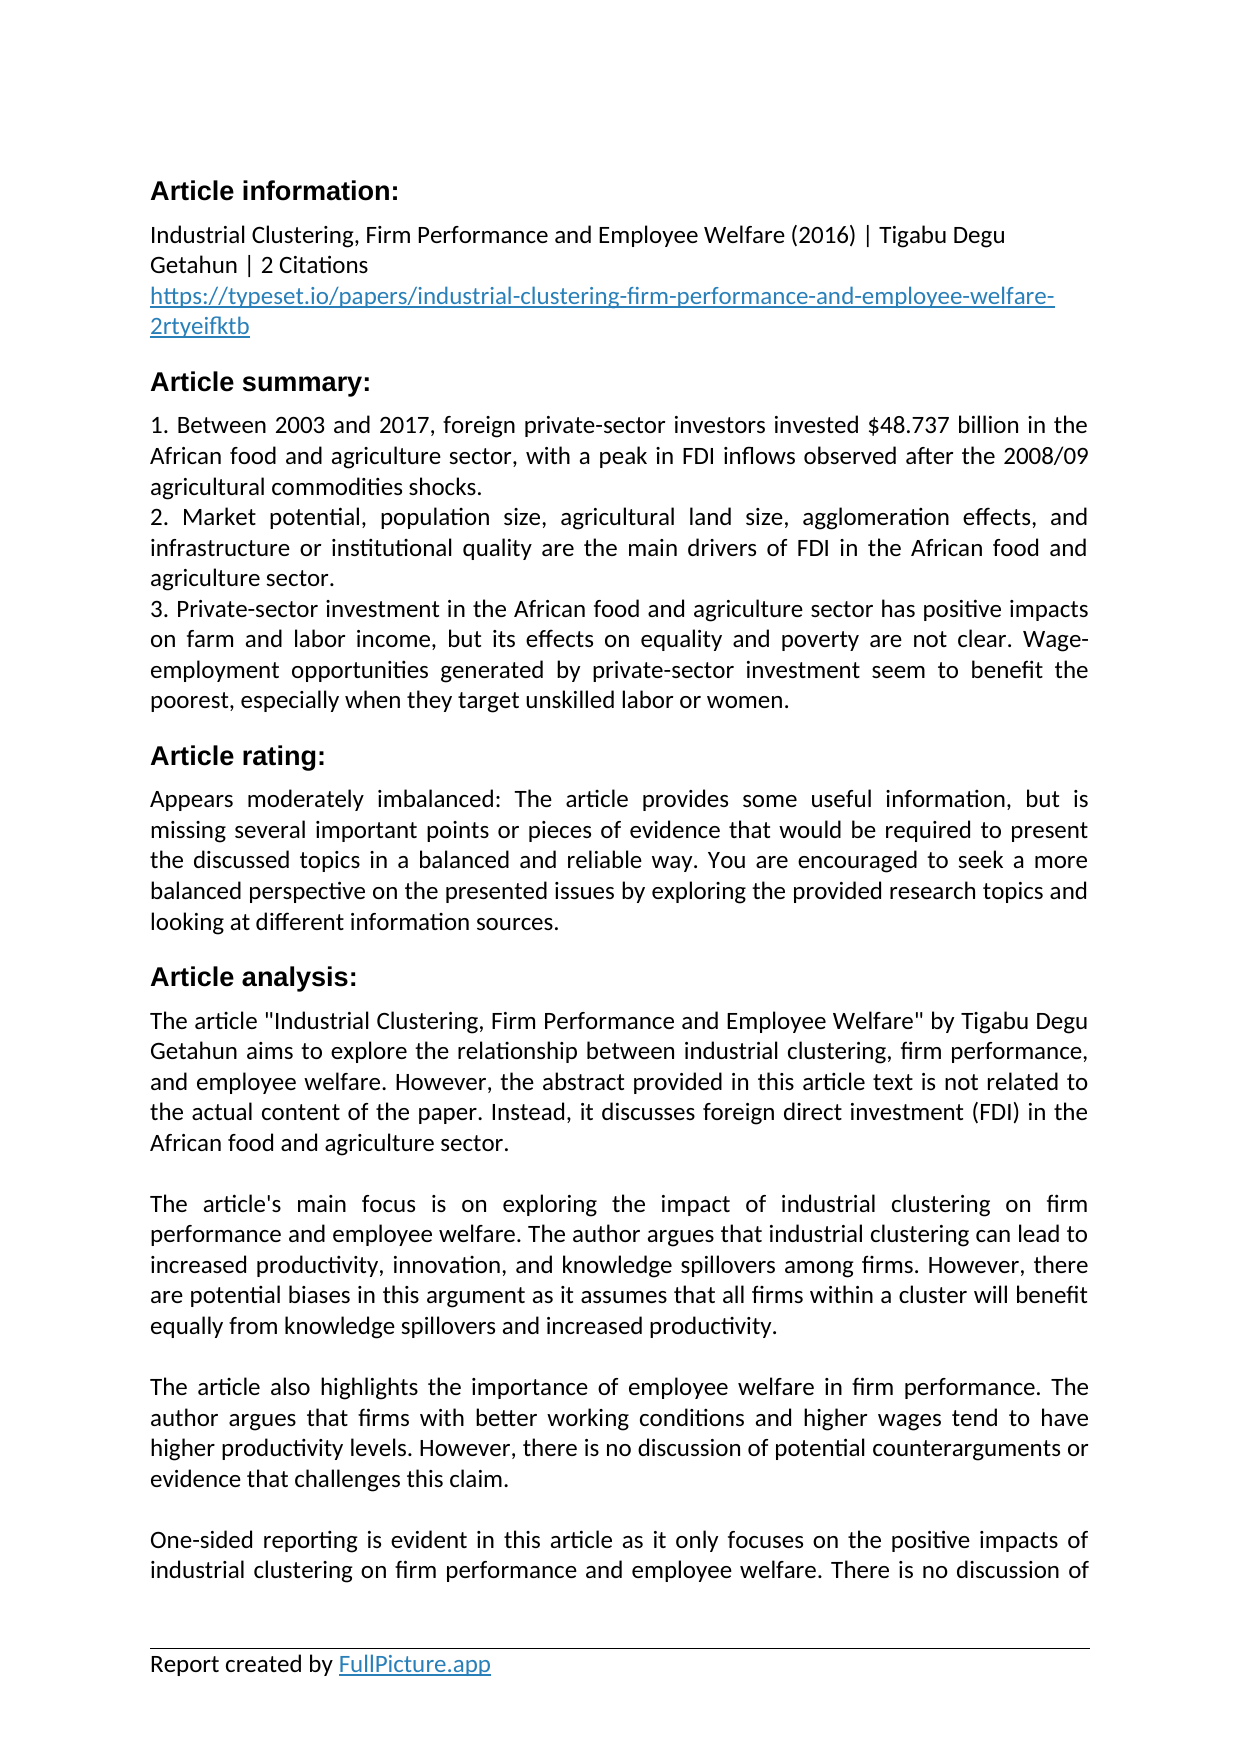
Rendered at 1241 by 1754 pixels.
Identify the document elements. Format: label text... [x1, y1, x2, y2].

text The article "Industrial Clustering, Firm Performance and Employee Welfare" by Tigabu Degu Getahun aims to explore the relationship between industrial clustering, firm performance, and employee welfare. However, the abstract provided in this article text is not related to the actual content of the paper. Instead, it discusses foreign direct investment (FDI) in the African food and agriculture sector. [150, 1005, 1090, 1157]
text Appears moderately imbalanced: The article provides some useful information, but is missing several important points or pieces of evidence that would be required to present the discussed topics in a balanced and reliable way. You are encouraged to seek a more balanced perspective on the presented issues by exploring the provided research topics and looking at different information sources. [150, 783, 1090, 936]
subtitle Article analysis: [150, 961, 1090, 992]
text Industrial Clustering, Firm Performance and Employee Welfare (2016) | Tigabu Degu Getahun | 2 Citationshttps://typeset.io/papers/industrial-clustering-firm-performance-and-employee-welfare-2rtyeifktb [150, 219, 1090, 341]
text The article also highlights the importance of employee welfare in firm performance. The author argues that firms with better working conditions and higher wages tend to have higher productivity levels. However, there is no discussion of potential counterarguments or evidence that challenges this claim. [150, 1371, 1090, 1493]
text 3. Private-sector investment in the African food and agriculture sector has positive impacts on farm and labor income, but its effects on equality and poverty are not clear. Wage-employment opportunities generated by private-sector investment seem to benefit the poorest, especially when they target unskilled labor or women. [150, 593, 1090, 715]
text The article's main focus is on exploring the impact of industrial clustering on firm performance and employee welfare. The author argues that industrial clustering can lead to increased productivity, innovation, and knowledge spillovers among firms. However, there are potential biases in this argument as it assumes that all firms within a cluster will benefit equally from knowledge spillovers and increased productivity. [150, 1188, 1090, 1341]
text 1. Between 2003 and 2017, foreign private-sector investors invested $48.737 billion in the African food and agriculture sector, with a peak in FDI inflows observed after the 2008/09 agricultural commodities shocks. [150, 409, 1090, 501]
subtitle Article information: [150, 175, 1090, 206]
text 2. Market potential, population size, agricultural land size, agglomeration effects, and infrastructure or institutional quality are the main drivers of FDI in the African food and agriculture sector. [150, 501, 1090, 593]
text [150, 1524, 1090, 1585]
subtitle Article summary: [150, 366, 1090, 397]
subtitle Article rating: [150, 740, 1090, 771]
